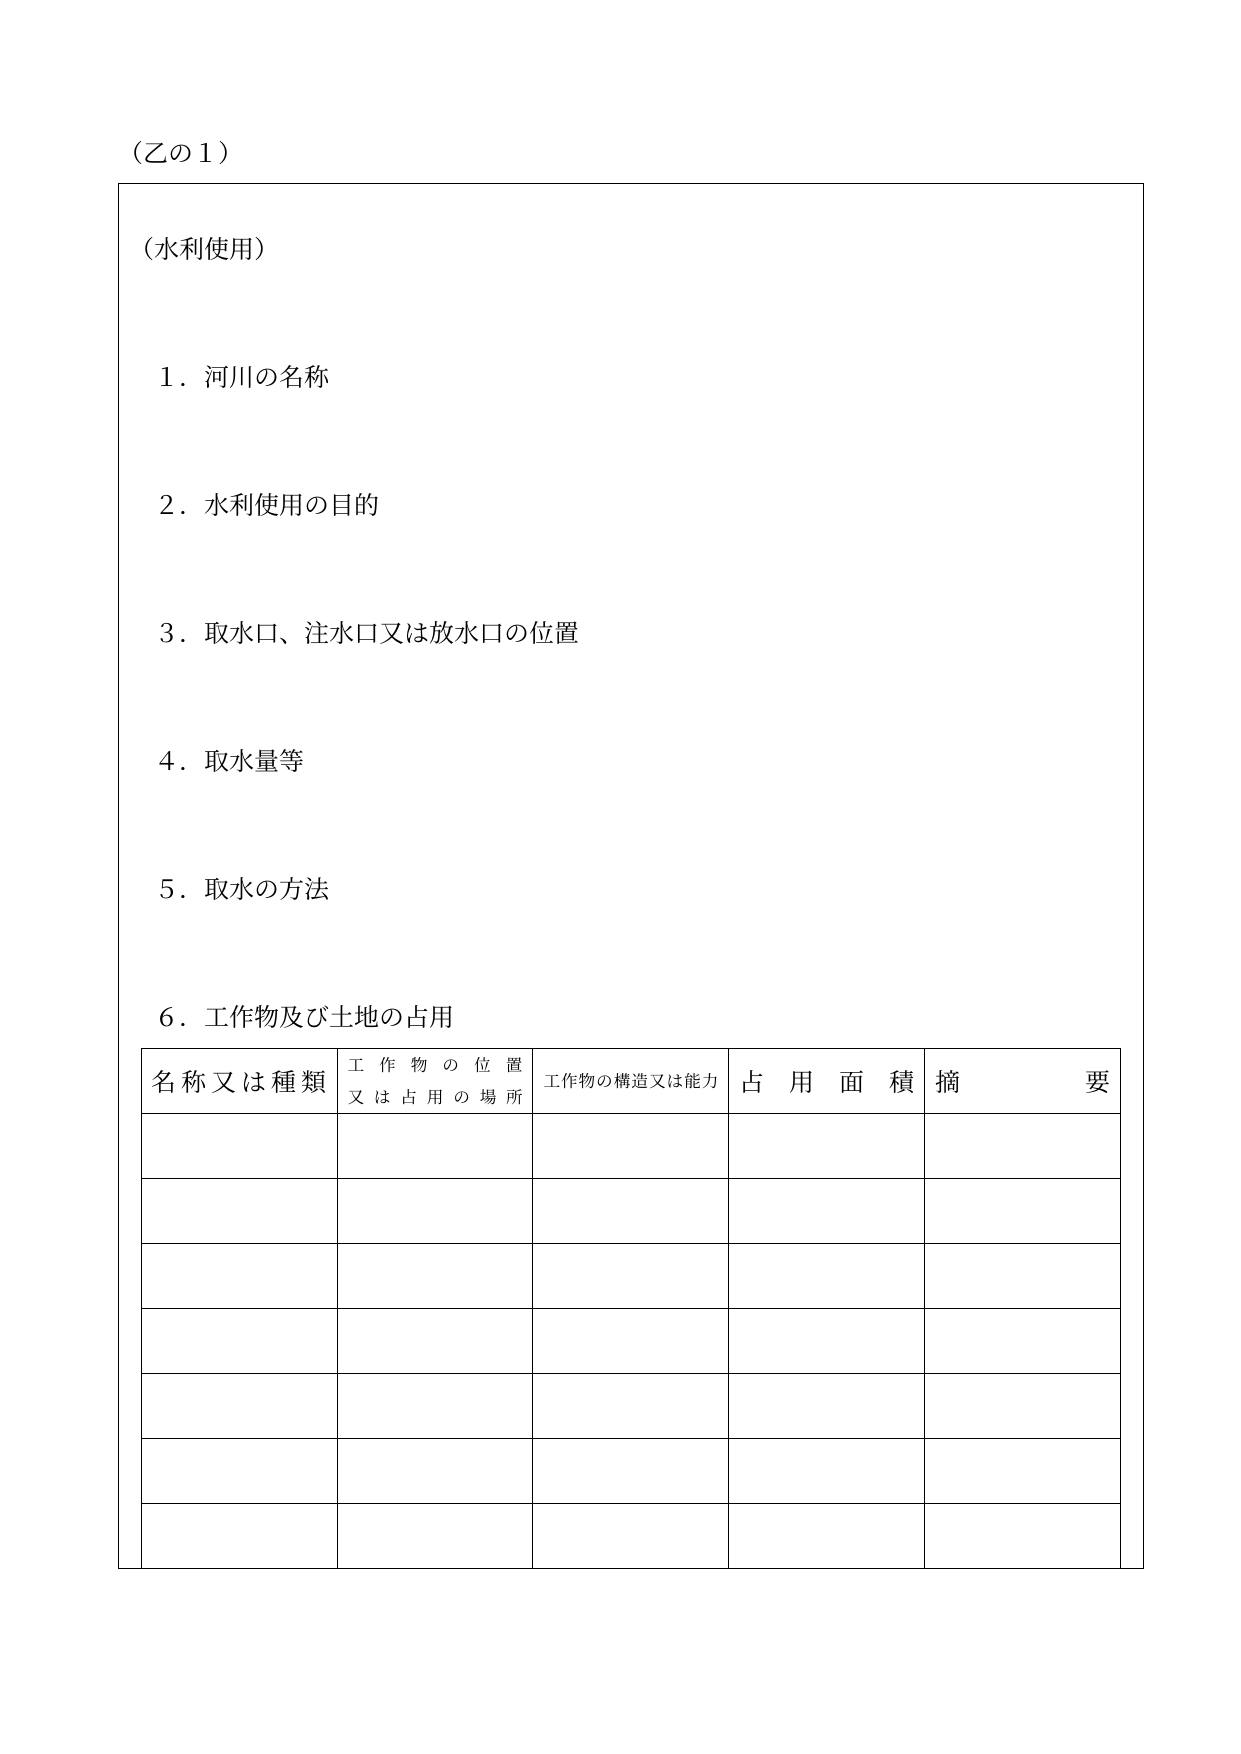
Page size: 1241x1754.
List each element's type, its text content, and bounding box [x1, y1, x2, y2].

table_cell [533, 1114, 728, 1178]
table_cell [119, 1048, 141, 1568]
table_cell [142, 1179, 337, 1243]
table_cell [729, 1504, 924, 1568]
table_cell [142, 1309, 337, 1373]
table_cell [925, 1114, 1120, 1178]
table_cell [338, 1114, 532, 1178]
table_cell [729, 1244, 924, 1308]
table_cell [533, 1439, 728, 1503]
table_cell [925, 1439, 1120, 1503]
table_cell [729, 1179, 924, 1243]
table_cell [925, 1309, 1120, 1373]
table_cell 占用面積 [729, 1049, 924, 1113]
table_cell [729, 1374, 924, 1438]
table_cell 名称又は種類 [142, 1049, 337, 1113]
table_cell 摘要 [925, 1049, 1120, 1113]
table_cell [925, 1179, 1120, 1243]
table_cell [338, 1244, 532, 1308]
table_cell [533, 1309, 728, 1373]
table_header （水利使用） １．河川の名称 ２．水利使用の目的 ３．取水口、注水口又は放水口の位置 ４．取水量等 ５．取水の方法 ６．工作物及び土地の占用 [119, 184, 1143, 1048]
table_cell [142, 1504, 337, 1568]
table_cell 工作物の位置 又は占用の場所 [338, 1049, 532, 1113]
table_cell [729, 1309, 924, 1373]
table_cell [1121, 1048, 1143, 1568]
table_cell [533, 1244, 728, 1308]
table_cell [142, 1244, 337, 1308]
table_cell [925, 1504, 1120, 1568]
table_cell [533, 1374, 728, 1438]
table_cell [338, 1374, 532, 1438]
table_cell 工作物の構造又は能力 [533, 1049, 728, 1113]
table_cell [533, 1504, 728, 1568]
table_cell [142, 1374, 337, 1438]
table_cell [729, 1114, 924, 1178]
text （乙の１） [118, 119, 1122, 183]
table_cell [142, 1114, 337, 1178]
table_cell [533, 1179, 728, 1243]
table_cell [338, 1309, 532, 1373]
table_cell [925, 1374, 1120, 1438]
table_cell [338, 1179, 532, 1243]
table_cell [925, 1244, 1120, 1308]
table_cell [142, 1439, 337, 1503]
table_cell [338, 1504, 532, 1568]
table_cell [338, 1439, 532, 1503]
table_cell [729, 1439, 924, 1503]
